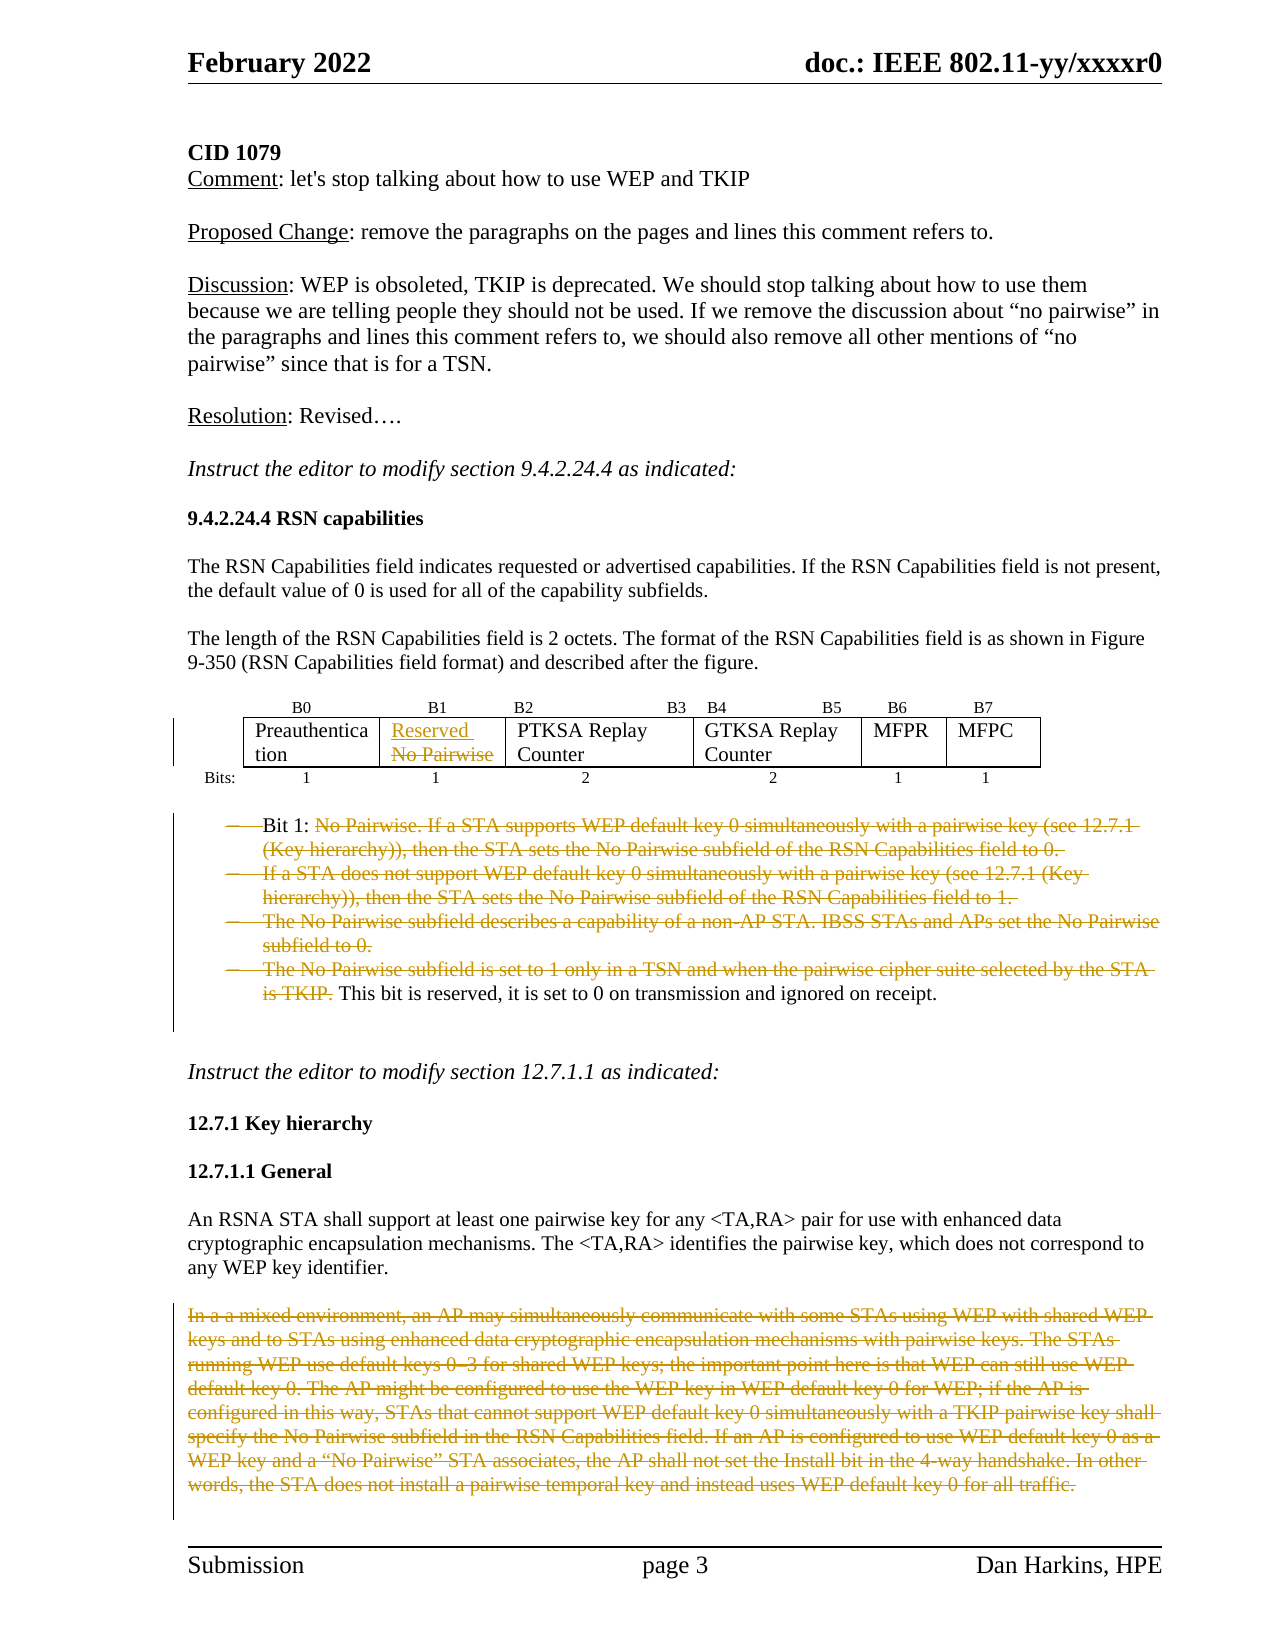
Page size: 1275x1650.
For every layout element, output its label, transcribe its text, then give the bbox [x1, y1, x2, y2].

text Comment: let's stop talking about how to use WEP and TKIP [187, 165, 1162, 192]
table_header Preauthentica tion [244, 718, 379, 766]
text CID 1079 [187, 139, 1162, 165]
text Instruct the editor to modify section 9.4.2.24.4 as indicated: [187, 455, 1162, 481]
text Proposed Change: remove the paragraphs on the pages and lines this comment refers to. [187, 218, 1162, 244]
table_header [380, 718, 505, 766]
text Resolution: Revised…. [187, 402, 1162, 429]
text The RSN Capabilities field indicates requested or advertised capabilities. If the RSN Capabilities field is not present, the default value of 0 is used for all of the capability subfields. [187, 554, 1162, 602]
text 12.7.1.1 General [187, 1159, 1162, 1183]
table_header GTKSA Replay Counter [694, 718, 861, 766]
text 12.7.1 Key hierarchy [187, 1111, 1162, 1135]
table_header MFPR [862, 718, 946, 766]
text An RSNA STA shall support at least one pairwise key for any <TA,RA> pair for use with enhanced data cryptographic encapsulation mechanisms. The <TA,RA> identifies the pairwise key, which does not correspond to any WEP key identifier. [187, 1207, 1162, 1279]
table_header MFPC [947, 718, 1040, 766]
text The length of the RSN Capabilities field is 2 octets. The format of the RSN Capabilities field is as shown in Figure 9-350 (RSN Capabilities field format) and described after the figure. [187, 626, 1162, 674]
text B0 B1 B2 B3 B4 B5 B6 B7 [187, 698, 1162, 717]
list Bit 1: [225, 813, 1162, 861]
text 9.4.2.24.4 RSN capabilities [187, 506, 1162, 529]
text Discussion: WEP is obsoleted, TKIP is deprecated. We should stop talking about how to use them because we are telling people they should not be used. If we remove the discussion about “no pairwise” in the paragraphs and lines this comment refers to, we should also remove all other mentions of “no pairwise” since that is for a TSN. [187, 271, 1162, 376]
table_header PTKSA Replay Counter [506, 718, 693, 766]
text Bits: 1 1 2 2 1 1 [187, 767, 1162, 787]
text Instruct the editor to modify section 12.7.1.1 as indicated: [187, 1058, 1162, 1084]
